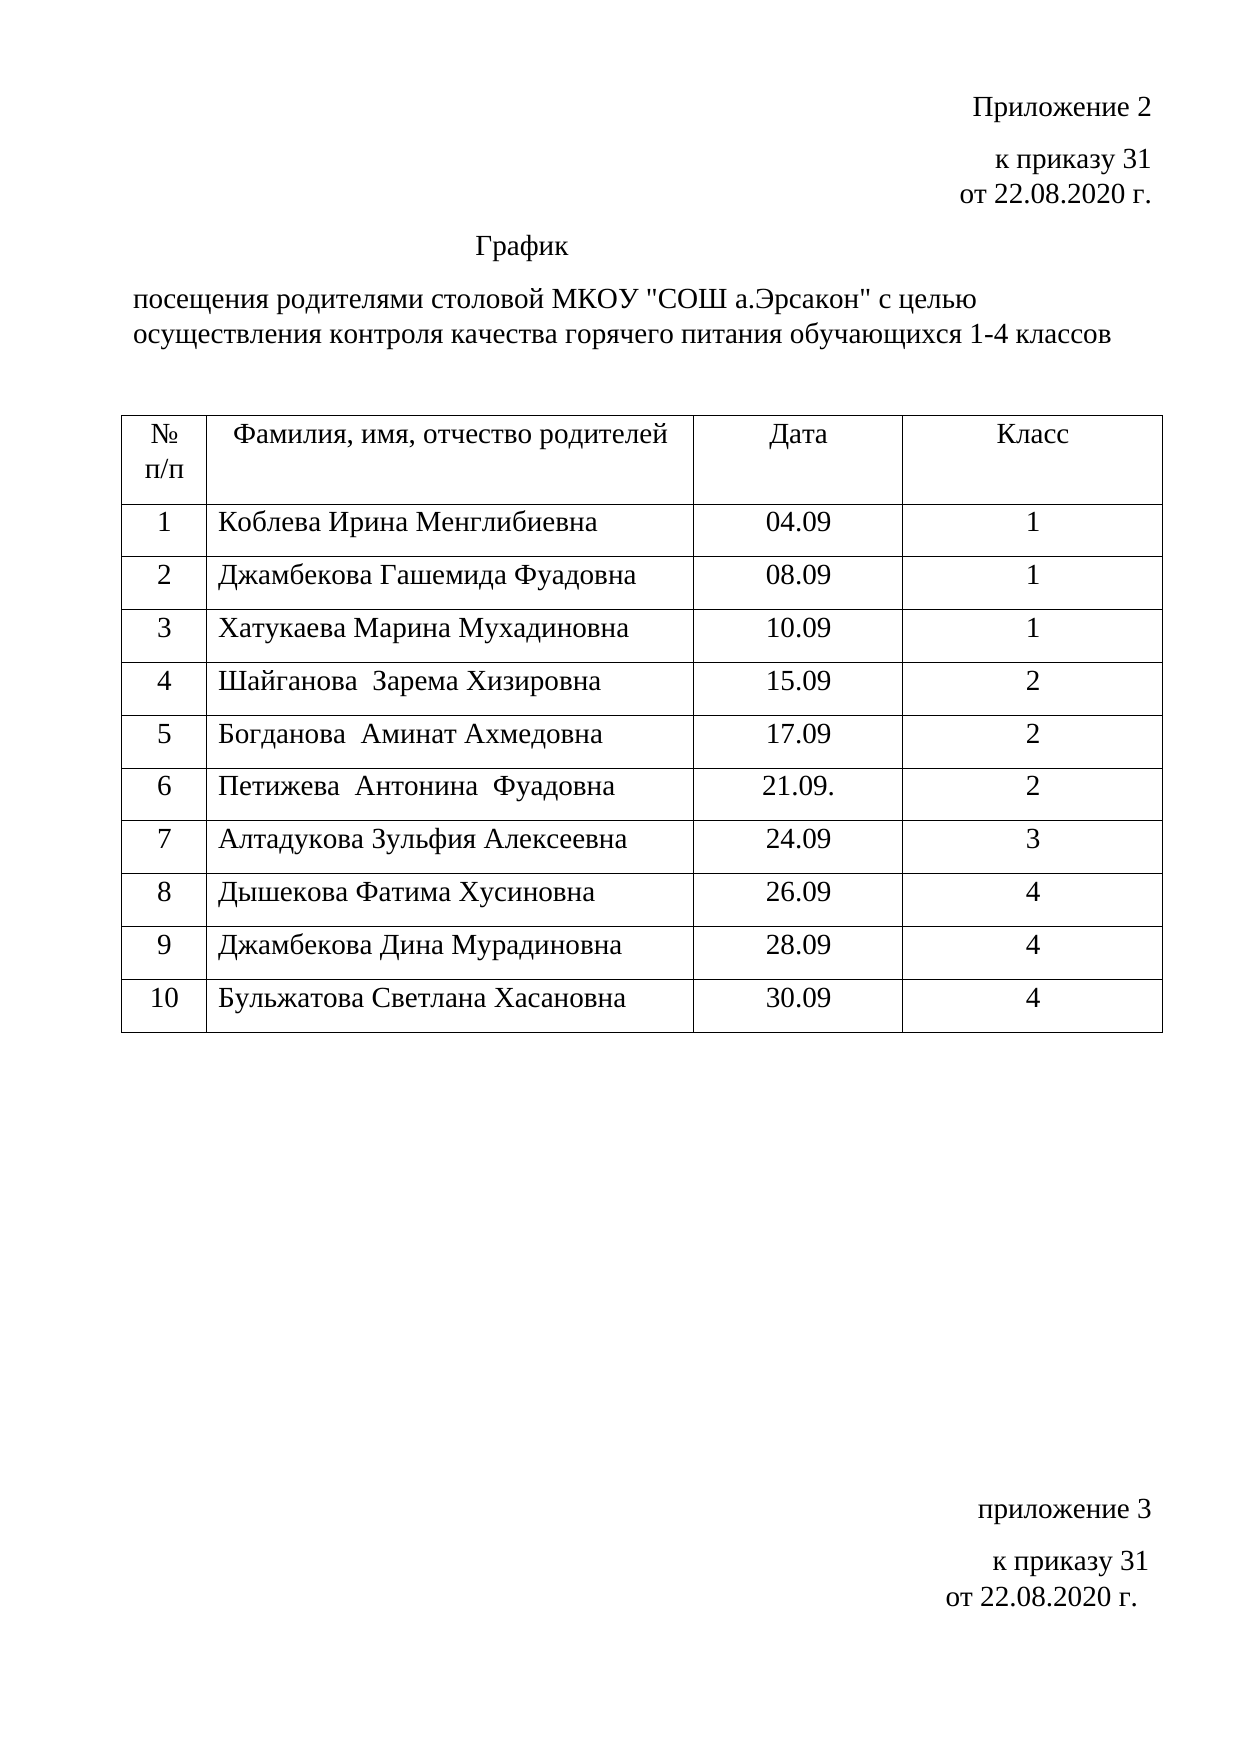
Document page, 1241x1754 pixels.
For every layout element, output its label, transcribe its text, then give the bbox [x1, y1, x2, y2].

table_cell Коблева Ирина Менглибиевна [207, 505, 693, 556]
text График [133, 228, 1152, 262]
table_cell 6 [122, 769, 206, 820]
table_cell 24.09 [694, 821, 902, 873]
table_cell 2 [122, 557, 206, 609]
table_cell 30.09 [694, 980, 902, 1032]
table_cell Дышекова Фатима Хусиновна [207, 874, 693, 926]
table_cell 04.09 [694, 505, 902, 556]
text к приказу 31 от 22.08.2020 г. [133, 1543, 1152, 1612]
table_cell Джамбекова Гашемида Фуадовна [207, 557, 693, 609]
table_header Класс [903, 416, 1162, 503]
table_cell 5 [122, 716, 206, 767]
table_cell 15.09 [694, 663, 902, 715]
table_cell 3 [903, 821, 1162, 873]
table_cell 4 [122, 663, 206, 715]
table_cell 26.09 [694, 874, 902, 926]
table_cell Богданова Аминат Ахмедовна [207, 716, 693, 767]
text посещения родителями столовой МКОУ "СОШ а.Эрсакон" с целью осуществления контроля качества горячего питания обучающихся 1-4 классов [133, 281, 1152, 350]
table_cell 2 [903, 716, 1162, 767]
table_cell 4 [903, 927, 1162, 979]
table_cell 2 [903, 663, 1162, 715]
table_cell Алтадукова Зульфия Алексеевна [207, 821, 693, 873]
text приложение 3 [133, 1491, 1152, 1524]
text к приказу 31 от 22.08.2020 г. [133, 141, 1152, 210]
table_header Дата [694, 416, 902, 503]
table_cell 10.09 [694, 610, 902, 662]
table_cell Шайганова Зарема Хизировна [207, 663, 693, 715]
table_cell Бульжатова Светлана Хасановна [207, 980, 693, 1032]
table_cell 7 [122, 821, 206, 873]
table_cell 1 [903, 557, 1162, 609]
table_cell Хатукаева Марина Мухадиновна [207, 610, 693, 662]
table_cell 4 [903, 980, 1162, 1032]
table_cell 10 [122, 980, 206, 1032]
table_cell 4 [903, 874, 1162, 926]
table_cell Джамбекова Дина Мурадиновна [207, 927, 693, 979]
table_header № п/п [122, 416, 206, 503]
table_cell 21.09. [694, 769, 902, 820]
text Приложение 2 [133, 89, 1152, 122]
table_cell 3 [122, 610, 206, 662]
table_cell 9 [122, 927, 206, 979]
table_cell 2 [903, 769, 1162, 820]
table_cell 17.09 [694, 716, 902, 767]
table_cell 1 [122, 505, 206, 556]
table_cell 08.09 [694, 557, 902, 609]
table_cell 1 [903, 610, 1162, 662]
table_cell Петижева Антонина Фуадовна [207, 769, 693, 820]
table_cell 28.09 [694, 927, 902, 979]
table_header Фамилия, имя, отчество родителей [207, 416, 693, 503]
table_cell 1 [903, 505, 1162, 556]
table_cell 8 [122, 874, 206, 926]
